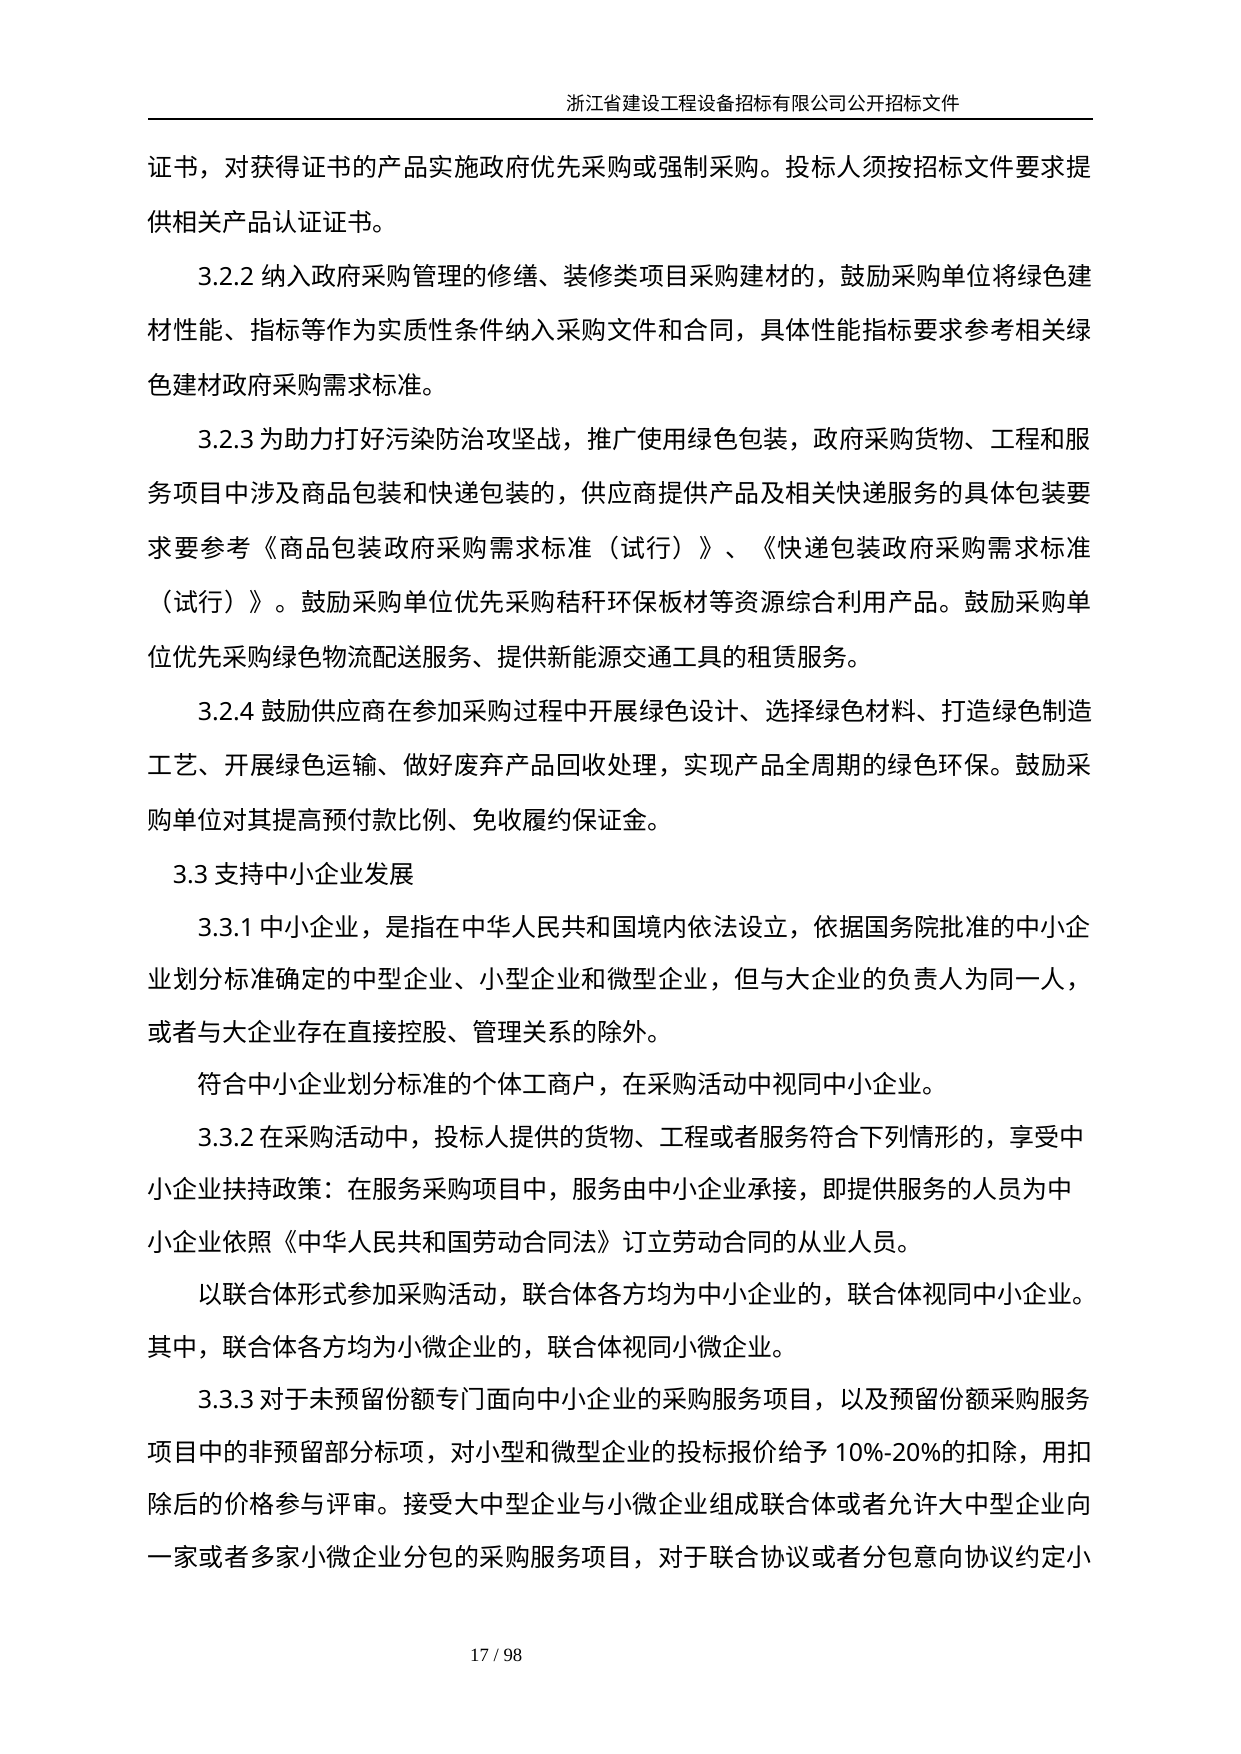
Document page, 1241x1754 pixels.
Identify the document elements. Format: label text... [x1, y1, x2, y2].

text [148, 1379, 1093, 1573]
text 3.2.4 鼓励供应商在参加采购过程中开展绿色设计、选择绿色材料、打造绿色制造工艺、开展绿色运输、做好废弃产品回收处理，实现产品全周期的绿色环保。鼓励采购单位对其提高预付款比例、免收履约保证金。 [148, 691, 1093, 836]
text 以联合体形式参加采购活动，联合体各方均为中小企业的，联合体视同中小企业。其中，联合体各方均为小微企业的，联合体视同小微企业。 [148, 1274, 1093, 1363]
text 3.3.2在采购活动中，投标人提供的货物、工程或者服务符合下列情形的，享受中小企业扶持政策：在服务采购项目中，服务由中小企业承接，即提供服务的人员为中小企业依照《中华人民共和国劳动合同法》订立劳动合同的从业人员。 [148, 1117, 1093, 1258]
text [148, 148, 1093, 238]
text 3.3 支持中小企业发展 [148, 854, 1093, 891]
text 符合中小企业划分标准的个体工商户，在采购活动中视同中小企业。 [148, 1064, 1093, 1101]
text 3.2.3为助力打好污染防治攻坚战，推广使用绿色包装，政府采购货物、工程和服务项目中涉及商品包装和快递包装的，供应商提供产品及相关快递服务的具体包装要求要参考《商品包装政府采购需求标准（试行）》、《快递包装政府采购需求标准（试行）》。鼓励采购单位优先采购秸秆环保板材等资源综合利用产品。鼓励采购单位优先采购绿色物流配送服务、提供新能源交通工具的租赁服务。 [148, 419, 1093, 673]
text 3.3.1中小企业，是指在中华人民共和国境内依法设立，依据国务院批准的中小企业划分标准确定的中型企业、小型企业和微型企业，但与大企业的负责人为同一人，或者与大企业存在直接控股、管理关系的除外。 [148, 907, 1093, 1048]
text 3.2.2 纳入政府采购管理的修缮、装修类项目采购建材的，鼓励采购单位将绿色建材性能、指标等作为实质性条件纳入采购文件和合同，具体性能指标要求参考相关绿色建材政府采购需求标准。 [148, 256, 1093, 401]
